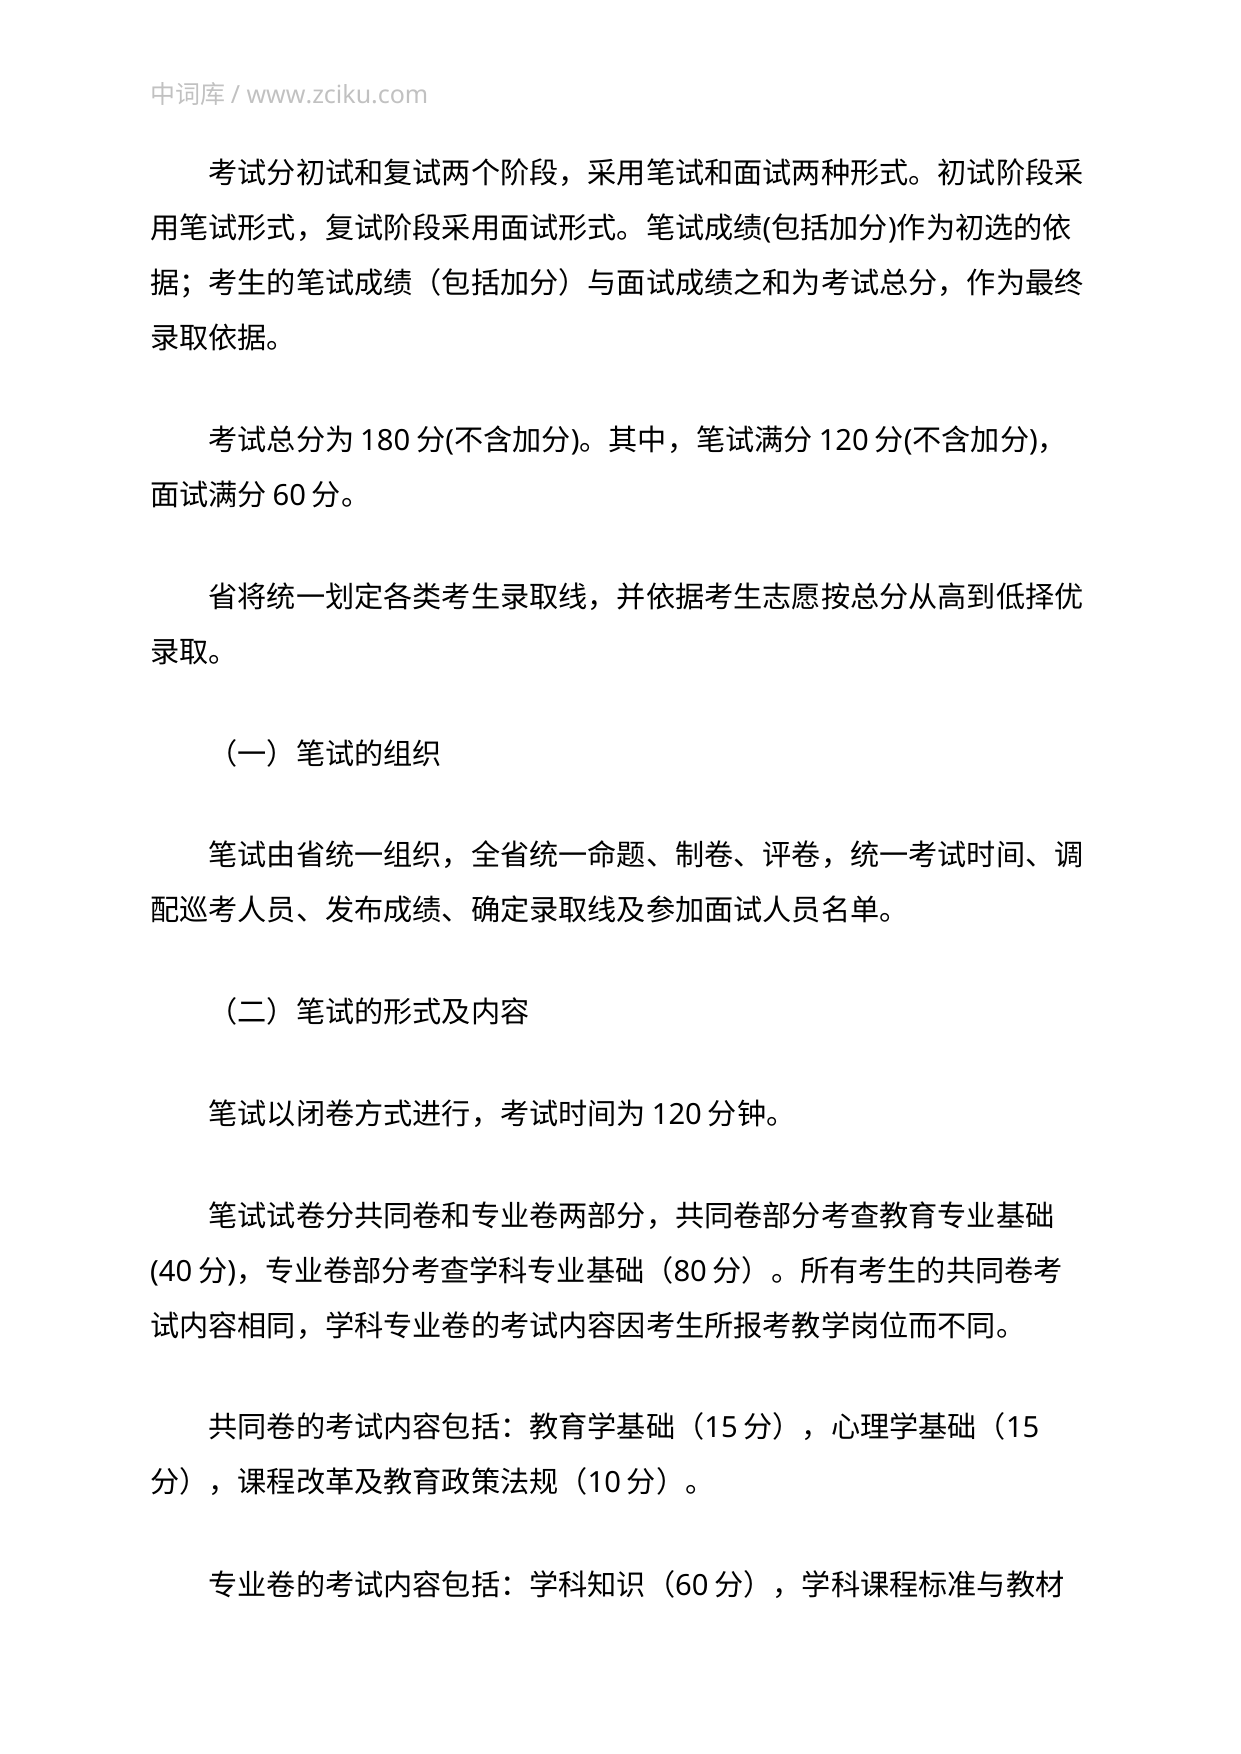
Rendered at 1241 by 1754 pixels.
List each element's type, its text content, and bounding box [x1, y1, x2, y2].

text 省将统一划定各类考生录取线，并依据考生志愿按总分从高到低择优录取。 [150, 573, 1090, 671]
text 笔试以闭卷方式进行，考试时间为120分钟。 [150, 1090, 1090, 1133]
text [150, 1561, 1090, 1603]
text 笔试由省统一组织，全省统一命题、制卷、评卷，统一考试时间、调配巡考人员、发布成绩、确定录取线及参加面试人员名单。 [150, 832, 1090, 929]
text 笔试试卷分共同卷和专业卷两部分，共同卷部分考查教育专业基础(40分)，专业卷部分考查学科专业基础（80分）。所有考生的共同卷考试内容相同，学科专业卷的考试内容因考生所报考教学岗位而不同。 [150, 1192, 1090, 1344]
text （二）笔试的形式及内容 [150, 989, 1090, 1031]
text 考试总分为180分(不含加分)。其中，笔试满分120分(不含加分)，面试满分60分。 [150, 417, 1090, 514]
text 考试分初试和复试两个阶段，采用笔试和面试两种形式。初试阶段采用笔试形式，复试阶段采用面试形式。笔试成绩(包括加分)作为初选的依据；考生的笔试成绩（包括加分）与面试成绩之和为考试总分，作为最终录取依据。 [150, 150, 1090, 357]
text 共同卷的考试内容包括：教育学基础（15分），心理学基础（15分），课程改革及教育政策法规（10分）。 [150, 1404, 1090, 1501]
text （一）笔试的组织 [150, 730, 1090, 772]
